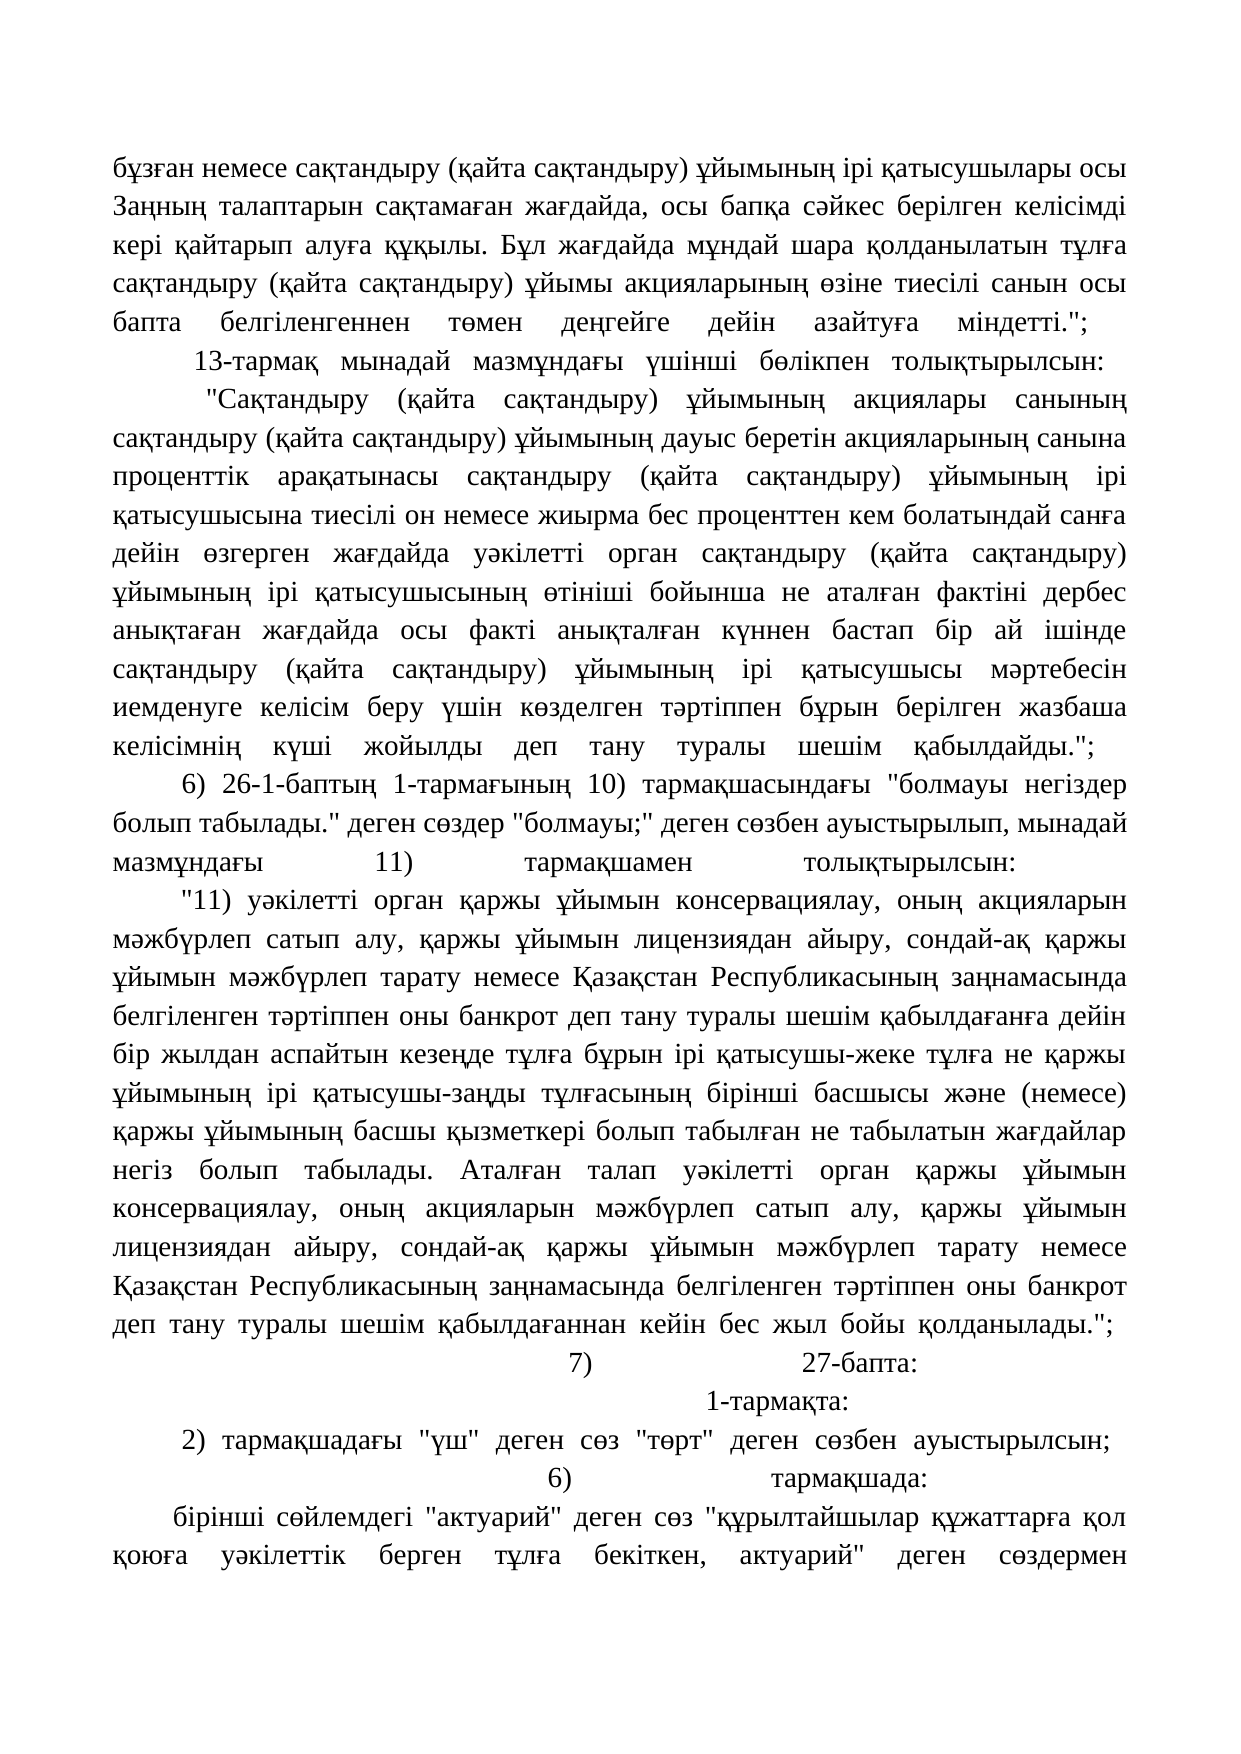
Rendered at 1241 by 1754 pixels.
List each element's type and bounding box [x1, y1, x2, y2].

text [112, 150, 1128, 1571]
